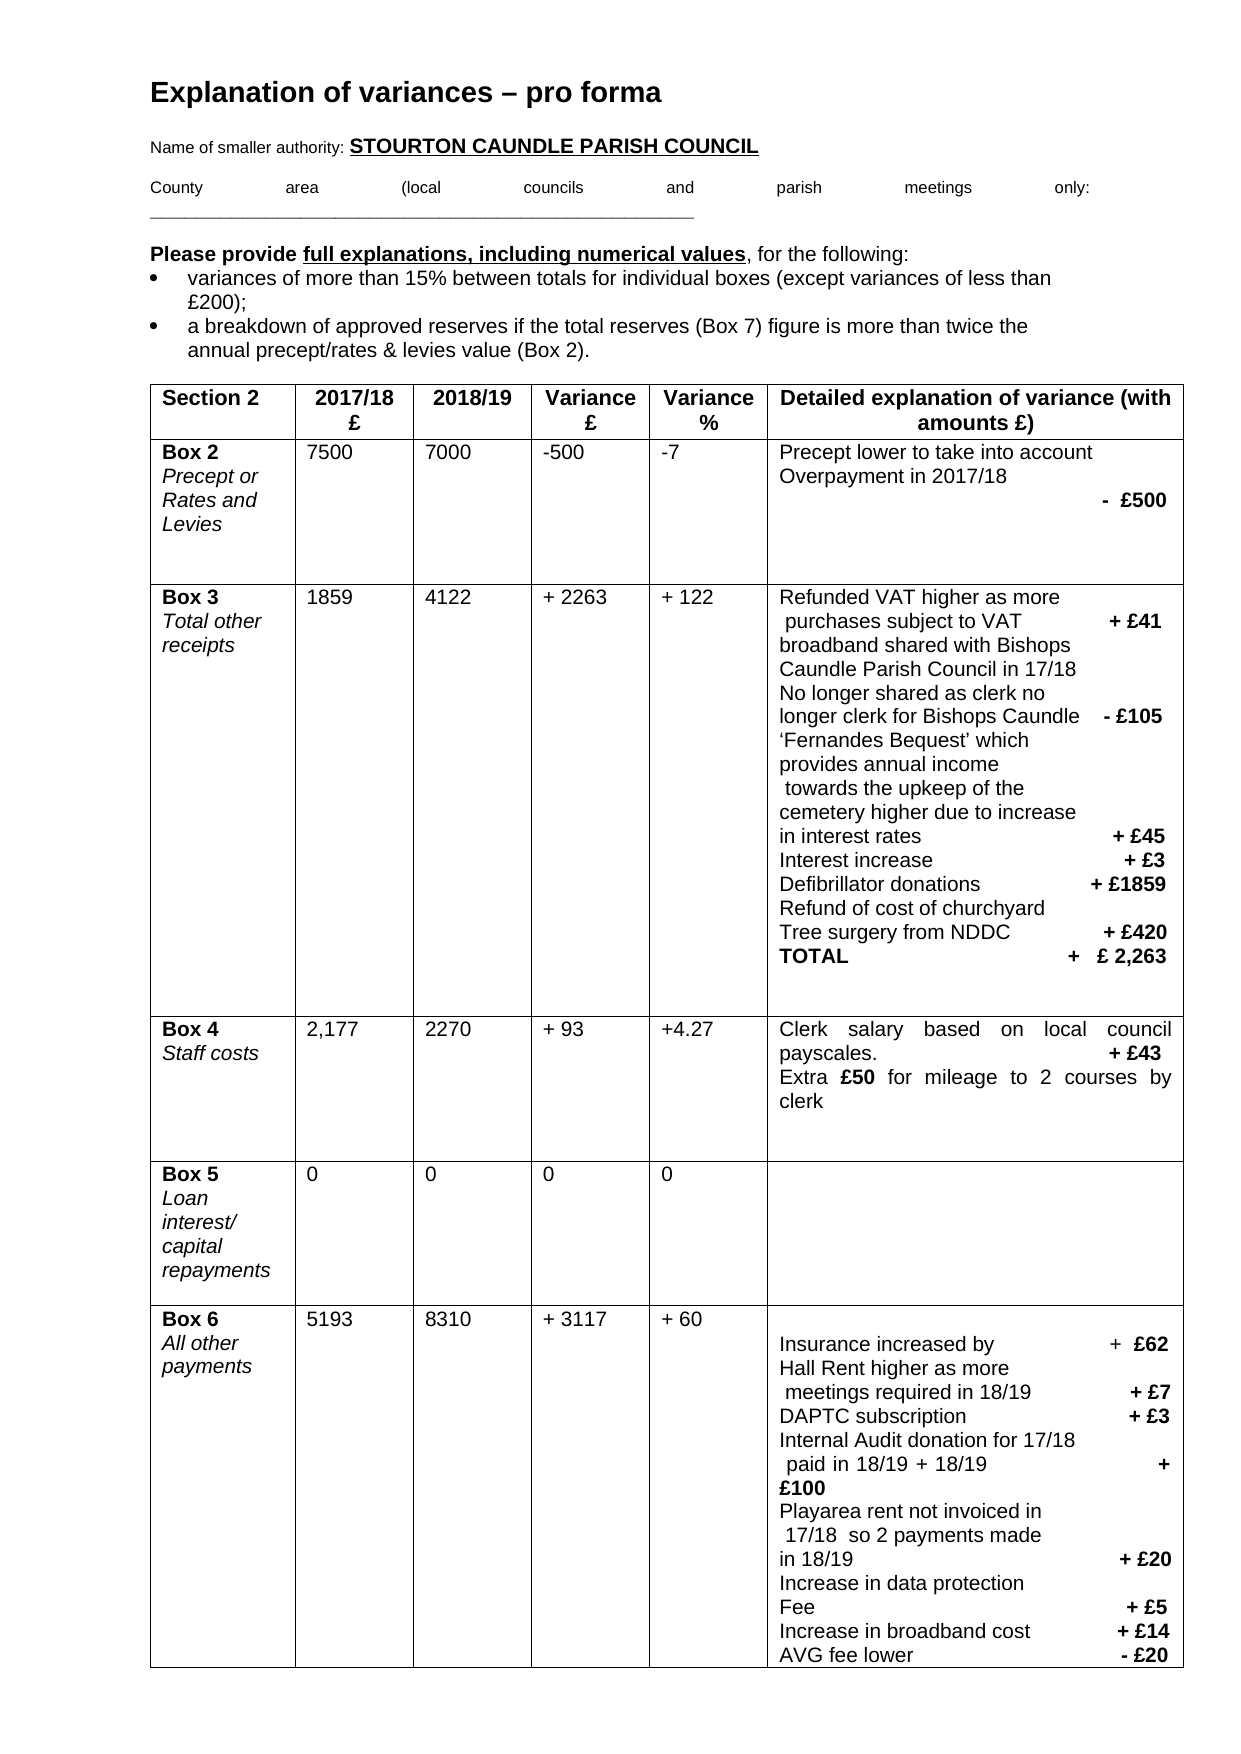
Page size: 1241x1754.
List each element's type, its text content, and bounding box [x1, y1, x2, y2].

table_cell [151, 1306, 295, 1667]
table_header Variance £ [532, 385, 649, 439]
table_cell 0 [650, 1162, 767, 1305]
table_cell + 3117 [532, 1306, 649, 1667]
text Name of smaller authority: STOURTON CAUNDLE PARISH COUNCIL [150, 134, 1090, 158]
table_cell [768, 1162, 1183, 1305]
table_cell + 122 [650, 585, 767, 1016]
table_cell Refunded VAT higher as more purchases subject to VAT + £41 broadband shared with Bishops Caundle Parish Council in 17/18 No longer shared as clerk no longer clerk for Bishops Caundle - £105 ‘Fernandes Bequest’ which provides annual income towards the upkeep of the cemetery higher due to increase in interest rates + £45 Interest increase + £3 Defibrillator donations + £1859 Refund of cost of churchyard Tree surgery from NDDC + £420 TOTAL + £ 2,263 [768, 585, 1183, 1016]
table_cell 2,177 [296, 1017, 413, 1161]
table_cell -500 [532, 440, 649, 583]
table_cell + 60 [650, 1306, 767, 1667]
table_cell 4122 [414, 585, 531, 1016]
table_cell 8310 [414, 1306, 531, 1667]
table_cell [768, 1306, 1183, 1667]
table_cell -7 [650, 440, 767, 583]
table_cell 0 [414, 1162, 531, 1305]
table_cell 0 [532, 1162, 649, 1305]
table_cell +4.27 [650, 1017, 767, 1161]
table_cell + 93 [532, 1017, 649, 1161]
table_header 2017/18 £ [296, 385, 413, 439]
table_cell 7500 [296, 440, 413, 583]
list a breakdown of approved reserves if the total reserves (Box 7) figure is more than twice the annual precept/rates & levies value (Box 2). [150, 314, 1090, 362]
text County area (local councils and parish meetings only: _______________________________________________ [150, 177, 1090, 221]
table_cell 7000 [414, 440, 531, 583]
text Please provide full explanations, including numerical values, for the following: [150, 242, 1090, 266]
table_cell Box 3 Total other receipts [151, 585, 295, 1016]
table_cell 1859 [296, 585, 413, 1016]
table_header 2018/19 [414, 385, 531, 439]
table_cell Box 2 Precept or Rates and Levies [151, 440, 295, 583]
table_cell 0 [296, 1162, 413, 1305]
text Explanation of variances – pro forma [150, 75, 1090, 108]
table_cell Clerk salary based on local council payscales. + £43 Extra £50 for mileage to 2 courses by clerk [768, 1017, 1183, 1161]
list variances of more than 15% between totals for individual boxes (except variances of less than £200); [150, 266, 1090, 314]
table_header Variance % [650, 385, 767, 439]
table_header Section 2 [151, 385, 295, 439]
table_cell Precept lower to take into account Overpayment in 2017/18 - £500 [768, 440, 1183, 583]
table_header Detailed explanation of variance (with amounts £) [768, 385, 1183, 439]
table_cell 5193 [296, 1306, 413, 1667]
table_cell 2270 [414, 1017, 531, 1161]
table_cell Box 5 Loan interest/ capital repayments [151, 1162, 295, 1305]
table_cell Box 4 Staff costs [151, 1017, 295, 1161]
table_cell + 2263 [532, 585, 649, 1016]
